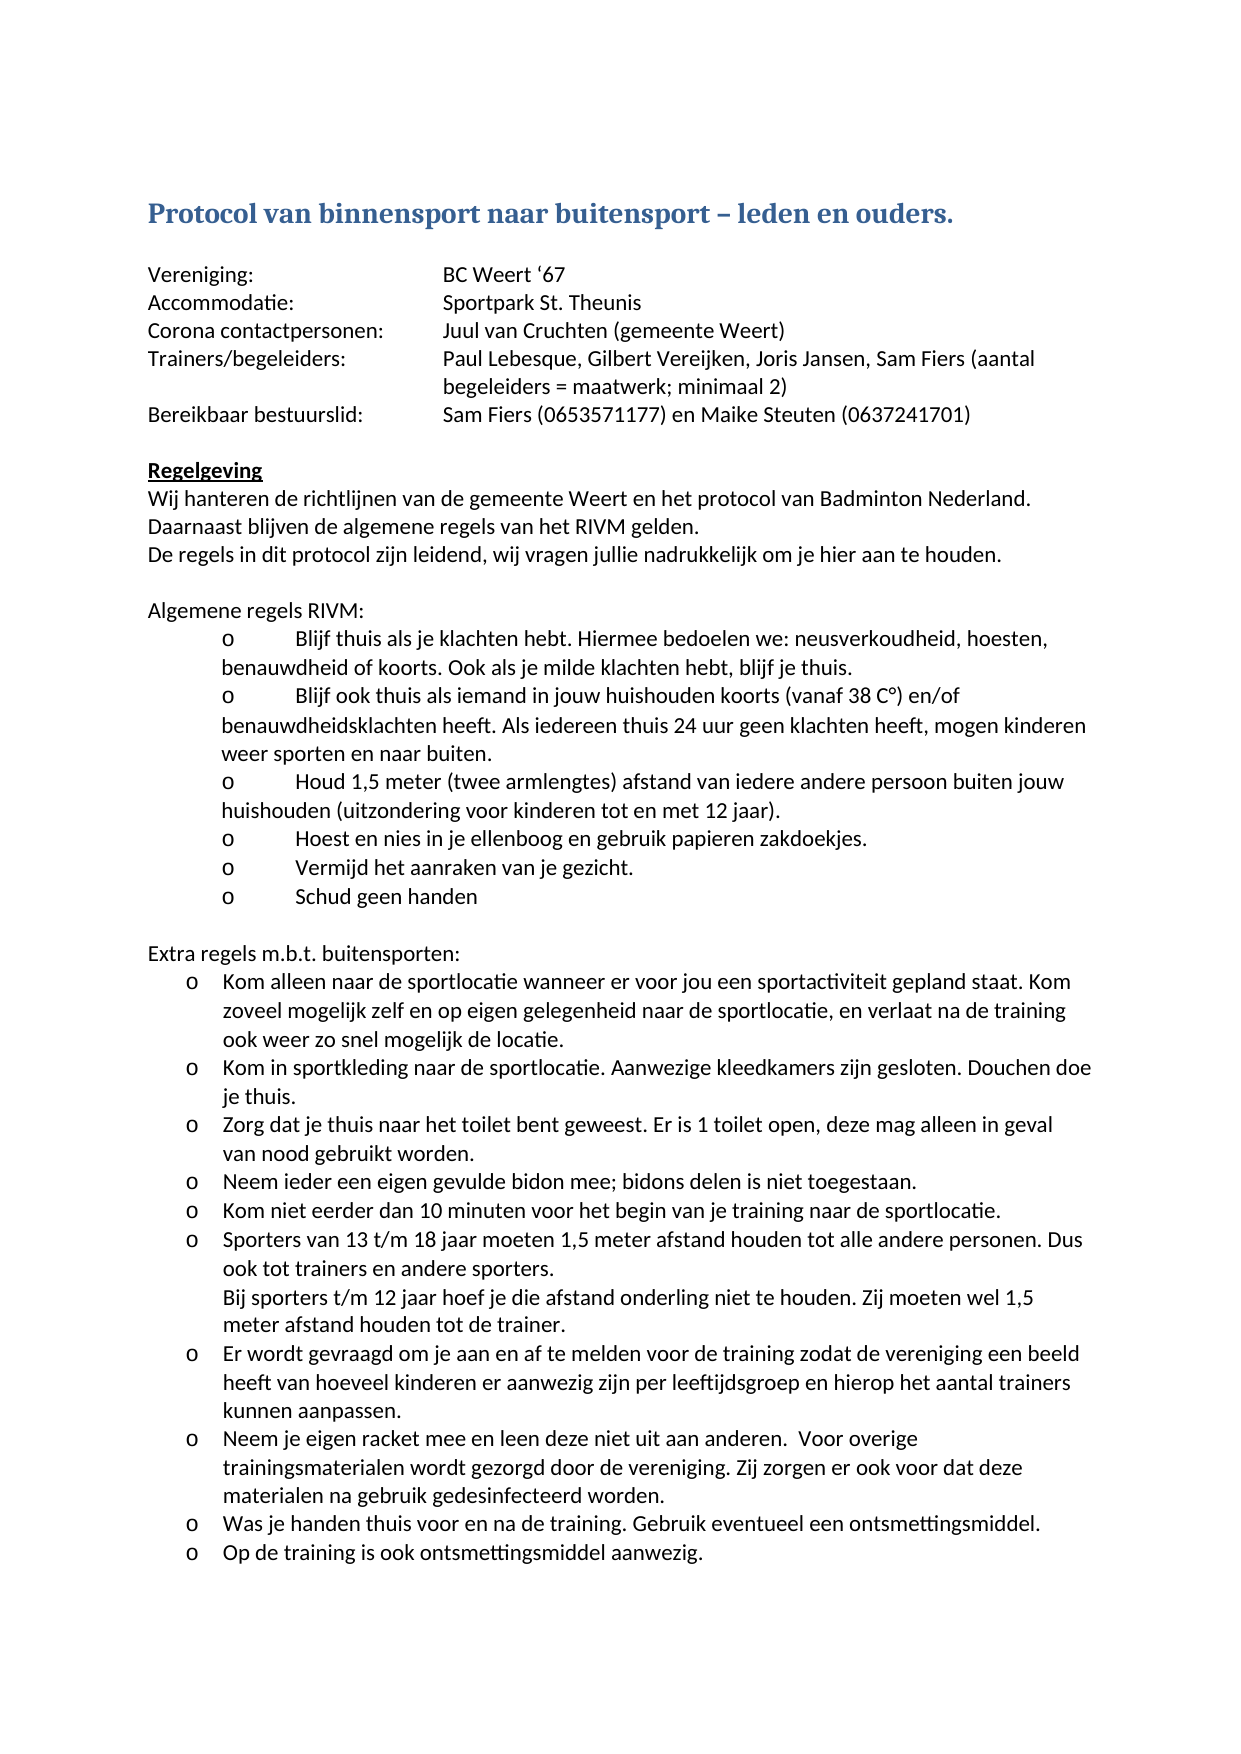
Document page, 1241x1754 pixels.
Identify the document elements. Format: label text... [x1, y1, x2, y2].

text Trainers/begeleiders: Paul Lebesque, Gilbert Vereijken, Joris Jansen, Sam Fiers (aantal begeleiders = maatwerk; minimaal 2) [148, 344, 1093, 400]
list Hoest en nies in je ellenboog en gebruik papieren zakdoekjes. [221, 824, 1093, 853]
list Neem ieder een eigen gevulde bidon mee; bidons delen is niet toegestaan. [185, 1167, 1093, 1196]
list Er wordt gevraagd om je aan en af te melden voor de training zodat de vereniging een beeld heeft van hoeveel kinderen er aanwezig zijn per leeftijdsgroep en hierop het aantal trainers kunnen aanpassen. [185, 1339, 1093, 1424]
text Regelgeving [148, 456, 1093, 484]
list Sporters van 13 t/m 18 jaar moeten 1,5 meter afstand houden tot alle andere personen. Dus ook tot trainers en andere sporters. Bij sporters t/m 12 jaar hoef je die afstand onderling niet te houden. Zij moeten wel 1,5 meter afstand houden tot de trainer. [185, 1225, 1093, 1339]
text Extra regels m.b.t. buitensporten: [148, 939, 1093, 967]
list Zorg dat je thuis naar het toilet bent geweest. Er is 1 toilet open, deze mag alleen in geval van nood gebruikt worden. [185, 1110, 1093, 1167]
text De regels in dit protocol zijn leidend, wij vragen jullie nadrukkelijk om je hier aan te houden. [148, 540, 1093, 568]
text Algemene regels RIVM: [148, 596, 1093, 624]
list Schud geen handen [221, 882, 1093, 911]
subtitle Protocol van binnensport naar buitensport – leden en ouders. [148, 198, 1093, 231]
list Neem je eigen racket mee en leen deze niet uit aan anderen. Voor overige trainingsmaterialen wordt gezorgd door de vereniging. Zij zorgen er ook voor dat deze materialen na gebruik gedesinfecteerd worden. [185, 1424, 1093, 1509]
text Bereikbaar bestuurslid: Sam Fiers (0653571177) en Maike Steuten (0637241701) [148, 400, 1093, 428]
text Wij hanteren de richtlijnen van de gemeente Weert en het protocol van Badminton Nederland. Daarnaast blijven de algemene regels van het RIVM gelden. [148, 484, 1093, 540]
list Kom niet eerder dan 10 minuten voor het begin van je training naar de sportlocatie. [185, 1196, 1093, 1225]
list Blijf ook thuis als iemand in jouw huishouden koorts (vanaf 38 C°) en/of benauwdheidsklachten heeft. Als iedereen thuis 24 uur geen klachten heeft, mogen kinderen weer sporten en naar buiten. [221, 682, 1093, 767]
list Kom in sportkleding naar de sportlocatie. Aanwezige kleedkamers zijn gesloten. Douchen doe je thuis. [185, 1053, 1093, 1110]
list Kom alleen naar de sportlocatie wanneer er voor jou een sportactiviteit gepland staat. Kom zoveel mogelijk zelf en op eigen gelegenheid naar de sportlocatie, en verlaat na de training ook weer zo snel mogelijk de locatie. [185, 967, 1093, 1053]
list Was je handen thuis voor en na de training. Gebruik eventueel een ontsmettingsmiddel. [185, 1509, 1093, 1538]
list Vermijd het aanraken van je gezicht. [221, 853, 1093, 882]
text Vereniging: BC Weert ‘67 [148, 260, 1093, 288]
list Houd 1,5 meter (twee armlengtes) afstand van iedere andere persoon buiten jouw huishouden (uitzondering voor kinderen tot en met 12 jaar). [221, 767, 1093, 824]
list Blijf thuis als je klachten hebt. Hiermee bedoelen we: neusverkoudheid, hoesten, benauwdheid of koorts. Ook als je milde klachten hebt, blijf je thuis. [221, 624, 1093, 682]
list Op de training is ook ontsmettingsmiddel aanwezig. [185, 1538, 1093, 1567]
text Accommodatie: Sportpark St. Theunis [148, 288, 1093, 316]
text Corona contactpersonen: Juul van Cruchten (gemeente Weert) [148, 316, 1093, 344]
